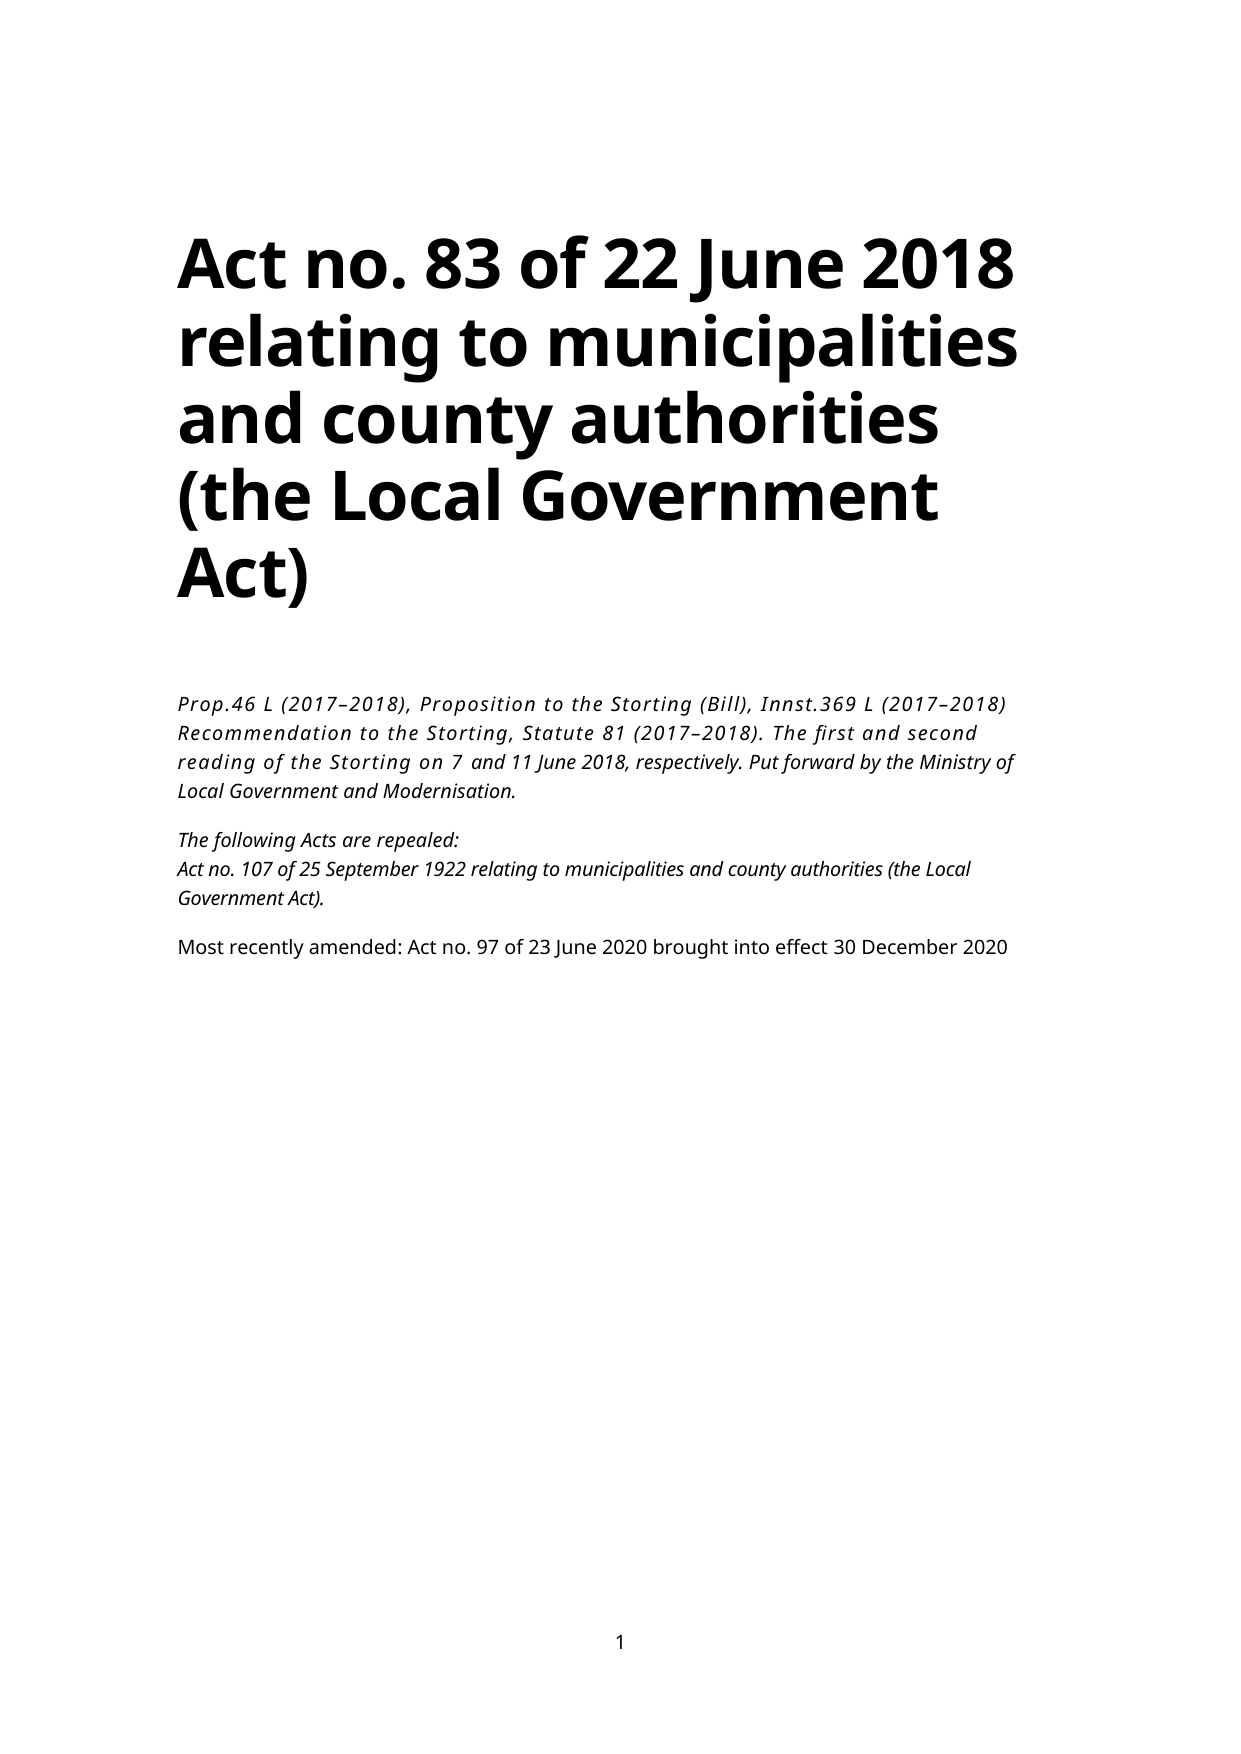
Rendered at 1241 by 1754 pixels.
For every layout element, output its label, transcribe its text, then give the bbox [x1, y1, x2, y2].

subtitle Prop.46 L (2017–2018), Proposition to the Storting (Bill), Innst.369 L (2017–2018) Recommendation to the Storting, Statute 81 (2017–2018). The first and second reading of the Storting on 7 and 11 June 2018, respectively. Put forward by the Ministry of Local Government and Modernisation. [177, 688, 1063, 804]
title Act no. 83 of 22 June 2018 relating to municipalities and county authorities (the Local Government Act) [177, 227, 1063, 613]
text Most recently amended: Act no. 97 of 23 June 2020 brought into effect 30 December 2020 [177, 931, 1063, 961]
subtitle The following Acts are repealed: Act no. 107 of 25 September 1922 relating to municipalities and county authorities (the Local Government Act). [177, 824, 1063, 912]
